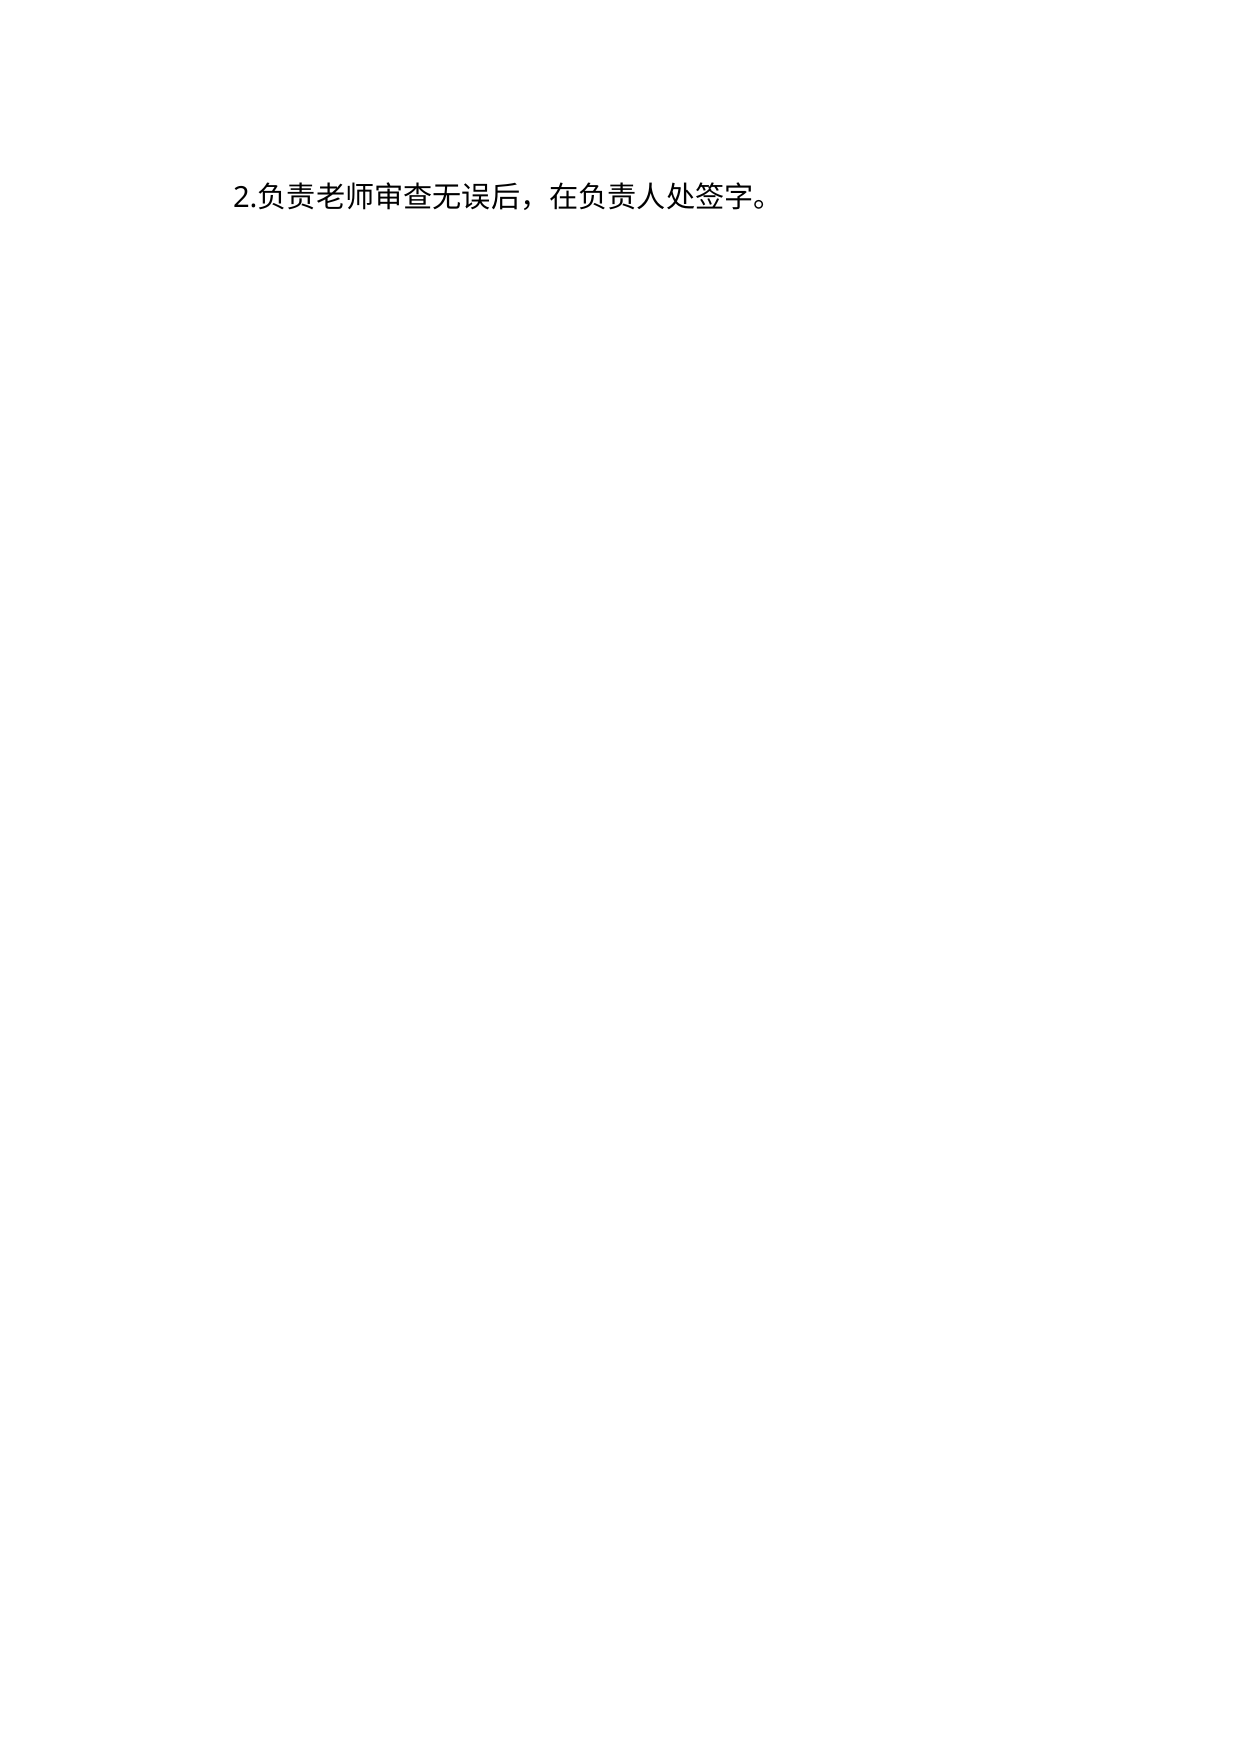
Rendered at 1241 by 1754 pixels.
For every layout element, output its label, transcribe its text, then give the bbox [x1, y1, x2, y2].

text 2.负责老师审查无误后，在负责人处签字。 [187, 162, 1053, 227]
